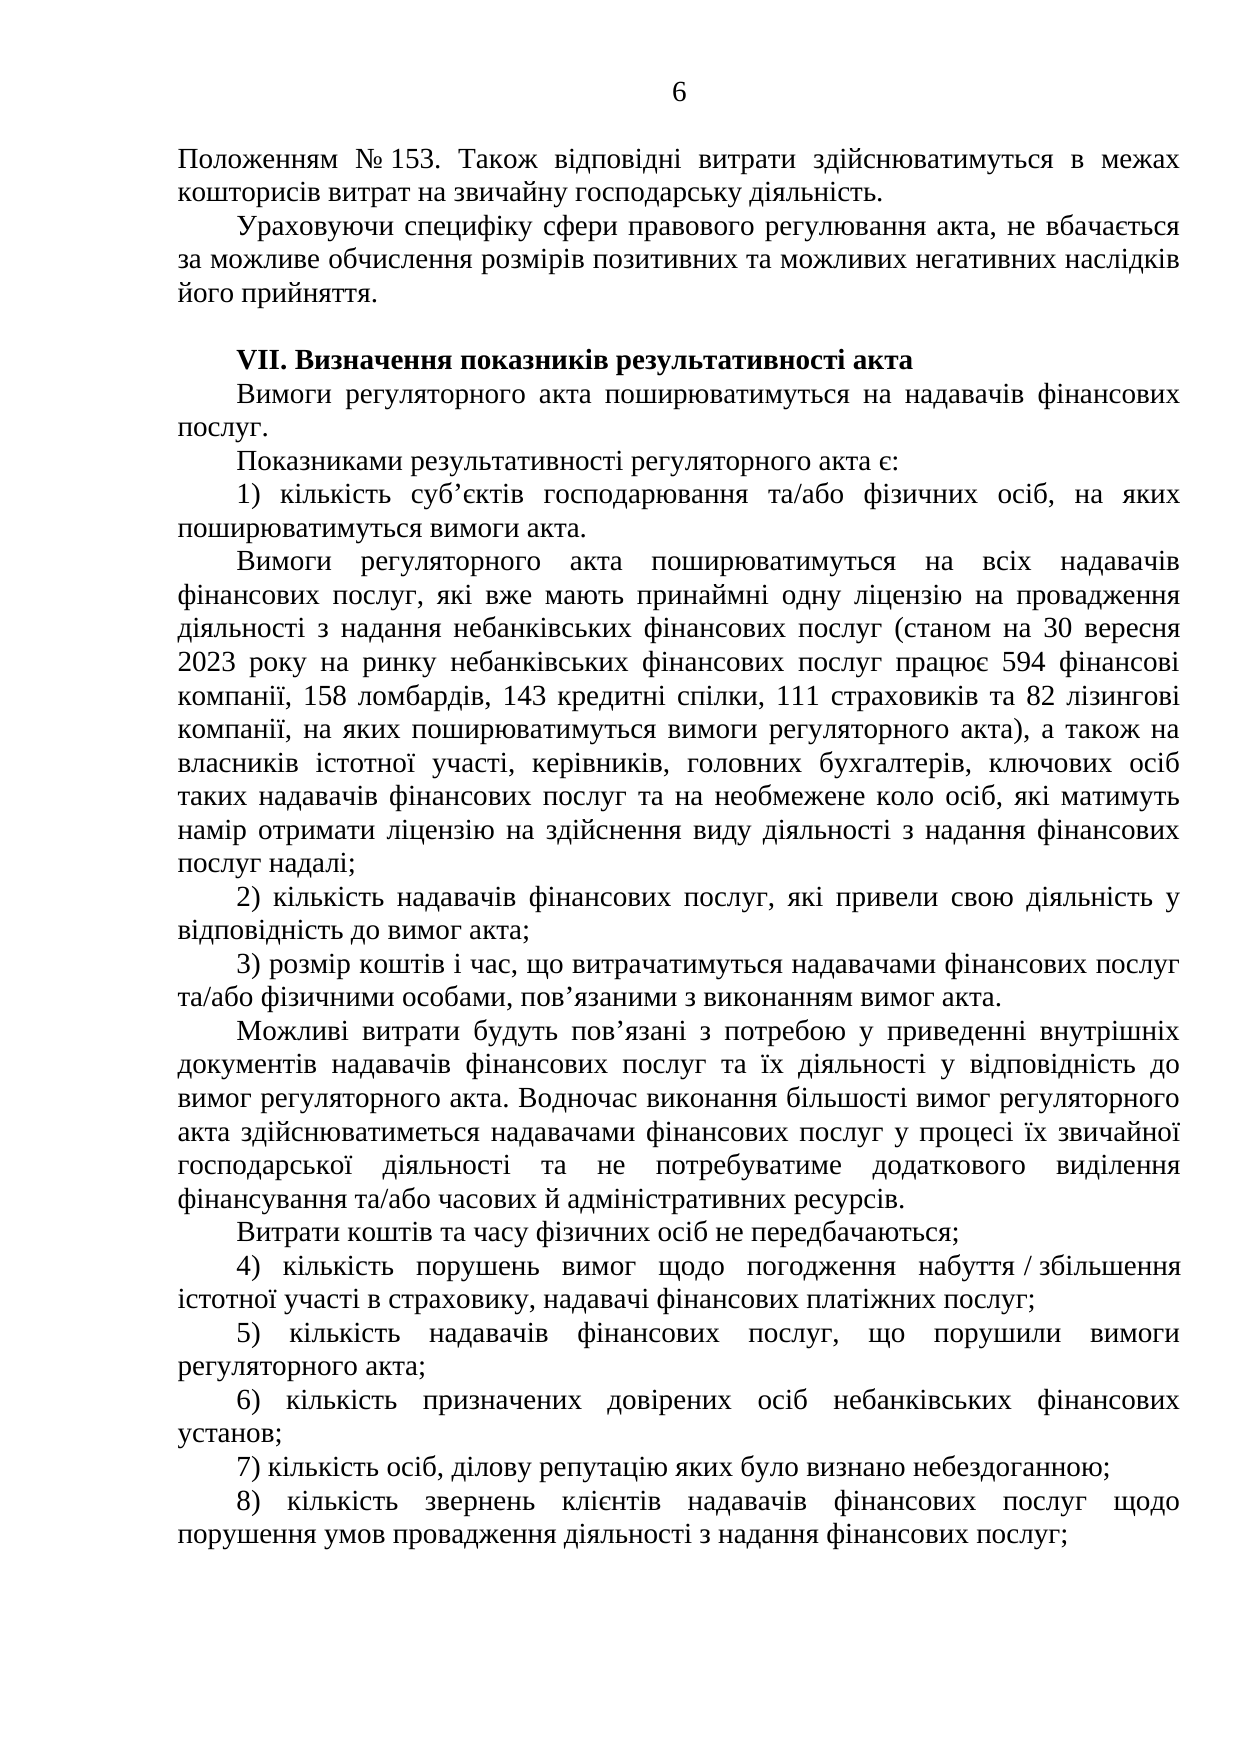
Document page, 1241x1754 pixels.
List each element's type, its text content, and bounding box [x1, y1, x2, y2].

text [177, 141, 1181, 208]
text Витрати коштів та часу фізичних осіб не передбачаються; [177, 1214, 1181, 1248]
text Вимоги регуляторного акта поширюватимуться на всіх надавачів фінансових послуг, які вже мають принаймні одну ліцензію на провадження діяльності з надання небанківських фінансових послуг (станом на 30 вересня 2023 року на ринку небанківських фінансових послуг працює 594 фінансові компанії, 158 ломбардів, 143 кредитні спілки, 111 страховиків та 82 лізингові компанії, на яких поширюватимуться вимоги регуляторного акта), а також на власників істотної участі, керівників, головних бухгалтерів, ключових осіб таких надавачів фінансових послуг та на необмежене коло осіб, які матимуть намір отримати ліцензію на здійснення виду діяльності з надання фінансових послуг надалі; [177, 543, 1181, 879]
text Ураховуючи специфіку сфери правового регулювання акта, не вбачається за можливе обчислення розмірів позитивних та можливих негативних наслідків його прийняття. [177, 208, 1181, 309]
text 1) кількість суб’єктів господарювання та/або фізичних осіб, на яких поширюватимуться вимоги акта. [177, 476, 1181, 543]
text 6) кількість призначених довірених осіб небанківських фінансових установ; [177, 1382, 1181, 1449]
text 8) кількість звернень клієнтів надавачів фінансових послуг щодо порушення умов провадження діяльності з надання фінансових послуг; [177, 1483, 1181, 1550]
text 3) розмір коштів і час, що витрачатимуться надавачами фінансових послуг та/або фізичними особами, пов’язаними з виконанням вимог акта. [177, 946, 1181, 1013]
text 2) кількість надавачів фінансових послуг, які привели свою діяльність у відповідність до вимог акта; [177, 879, 1181, 946]
text 4) кількість порушень вимог щодо погодження набуття / збільшення істотної участі в страховику, надавачі фінансових платіжних послуг; [177, 1248, 1181, 1315]
text 5) кількість надавачів фінансових послуг, що порушили вимоги регуляторного акта; [177, 1315, 1181, 1382]
text VII. Визначення показників результативності акта [177, 342, 1181, 376]
text Можливі витрати будуть пов’язані з потребою у приведенні внутрішніх документів надавачів фінансових послуг та їх діяльності у відповідність до вимог регуляторного акта. Водночас виконання більшості вимог регуляторного акта здійснюватиметься надавачами фінансових послуг у процесі їх звичайної господарської діяльності та не потребуватиме додаткового виділення фінансування та/або часових й адміністративних ресурсів. [177, 1013, 1181, 1214]
text 7) кількість осіб, ділову репутацію яких було визнано небездоганною; [177, 1449, 1181, 1483]
text Показниками результативності регуляторного акта є: [177, 443, 1181, 476]
text Вимоги регуляторного акта поширюватимуться на надавачів фінансових послуг. [177, 376, 1181, 443]
